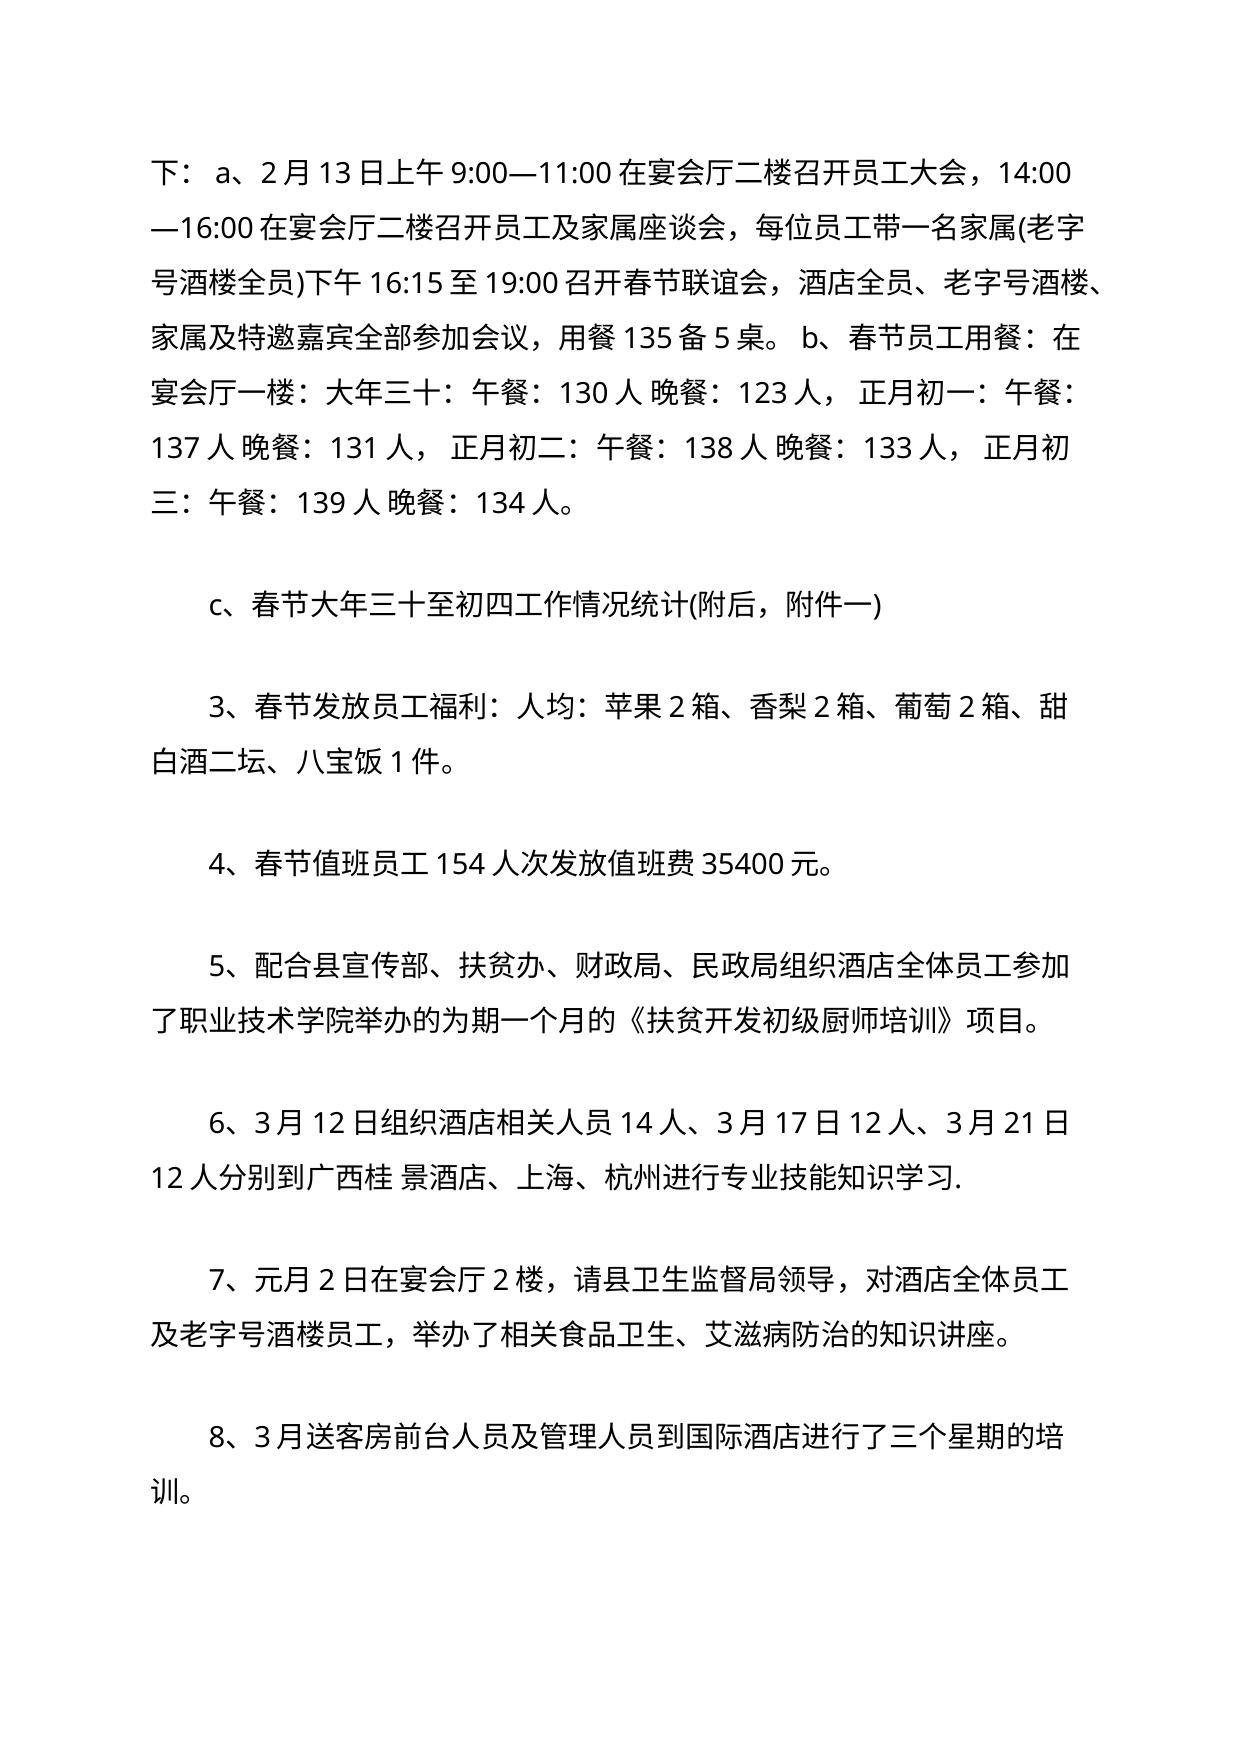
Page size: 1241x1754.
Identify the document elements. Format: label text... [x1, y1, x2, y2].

text 4、春节值班员工154人次发放值班费35400元。 [150, 841, 1090, 883]
text 8、3月送客房前台人员及管理人员到国际酒店进行了三个星期的培训。 [150, 1413, 1090, 1511]
text 5、配合县宣传部、扶贫办、财政局、民政局组织酒店全体员工参加了职业技术学院举办的为期一个月的《扶贫开发初级厨师培训》项目。 [150, 943, 1090, 1040]
text 7、元月2日在宴会厅2楼，请县卫生监督局领导，对酒店全体员工及老字号酒楼员工，举办了相关食品卫生、艾滋病防治的知识讲座。 [150, 1257, 1090, 1354]
text 3、春节发放员工福利：人均：苹果2箱、香梨2箱、葡萄2箱、甜白酒二坛、八宝饭1件。 [150, 684, 1090, 781]
text c、春节大年三十至初四工作情况统计(附后，附件一) [150, 582, 1090, 624]
text 6、3月12日组织酒店相关人员14人、3月17日12人、3月21日12人分别到广西桂 景酒店、上海、杭州进行专业技能知识学习. [150, 1100, 1090, 1197]
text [150, 150, 1090, 522]
